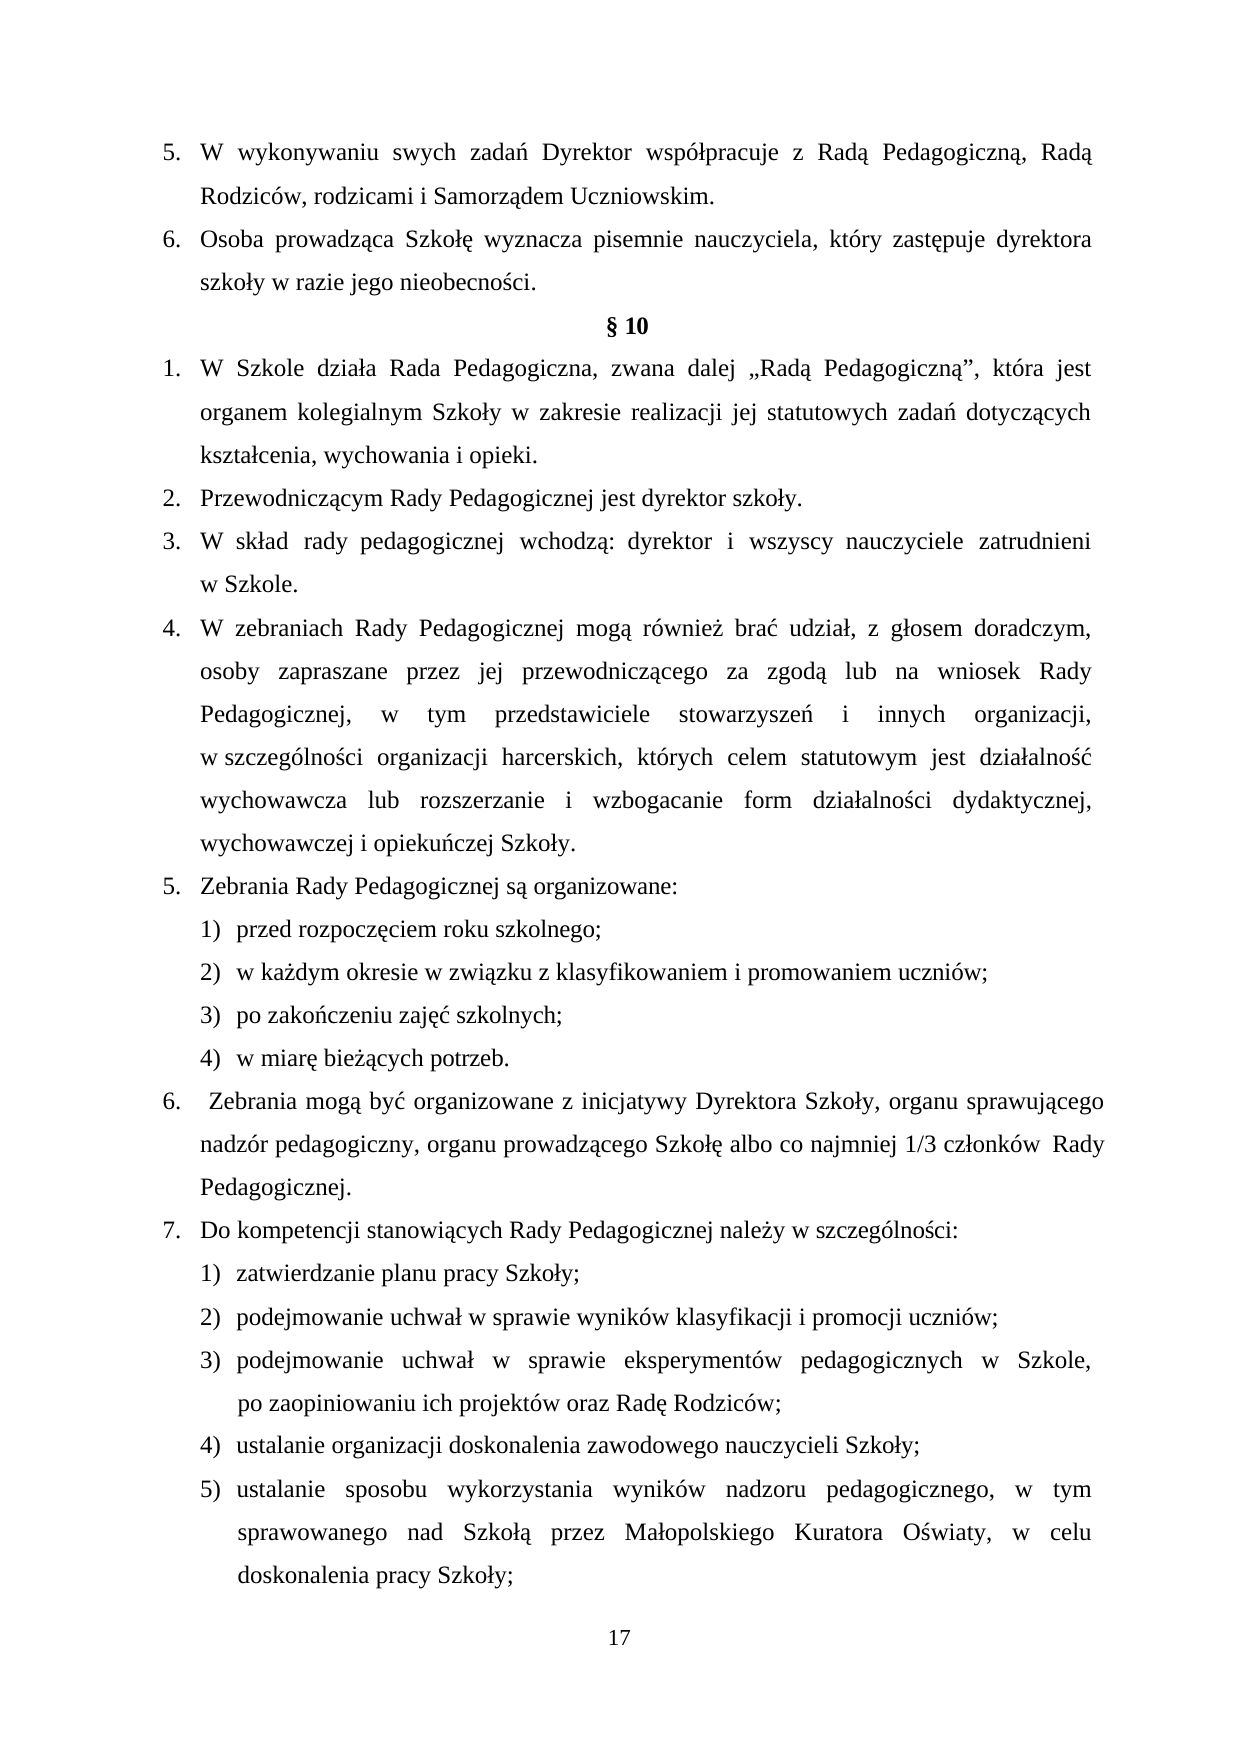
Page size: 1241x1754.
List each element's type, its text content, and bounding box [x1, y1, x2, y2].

list Osoba prowadząca Szkołę wyznacza pisemnie nauczyciela, który zastępuje dyrektora szkoły w razie jego nieobecności. [162, 224, 1092, 296]
list Zebrania Rady Pedagogicznej są organizowane: [162, 871, 1105, 900]
list zatwierdzanie planu pracy Szkoły; [200, 1258, 1105, 1287]
list w każdym okresie w związku z klasyfikowaniem i promowaniem uczniów; [200, 957, 1105, 986]
list podejmowanie uchwał w sprawie eksperymentów pedagogicznych w Szkole, po zaopiniowaniu ich projektów oraz Radę Rodziców; [200, 1345, 1092, 1417]
list po zakończeniu zajęć szkolnych; [200, 1000, 1105, 1029]
list Do kompetencji stanowiących Rady Pedagogicznej należy w szczególności: [162, 1216, 1105, 1244]
list podejmowanie uchwał w sprawie wyników klasyfikacji i promocji uczniów; [200, 1302, 1105, 1331]
list ustalanie sposobu wykorzystania wyników nadzoru pedagogicznego, w tym sprawowanego nad Szkołą przez Małopolskiego Kuratora Oświaty, w celu doskonalenia pracy Szkoły; [200, 1474, 1092, 1589]
subtitle § 10 [606, 311, 1105, 339]
list ustalanie organizacji doskonalenia zawodowego nauczycieli Szkoły; [200, 1431, 1105, 1460]
list Przewodniczącym Rady Pedagogicznej jest dyrektor szkoły. [162, 483, 1105, 512]
list Zebrania mogą być organizowane z inicjatywy Dyrektora Szkoły, organu sprawującego nadzór pedagogiczny, organu prowadzącego Szkołę albo co najmniej 1/3 członków Rady Pedagogicznej. [162, 1086, 1105, 1201]
list W Szkole działa Rada Pedagogiczna, zwana dalej „Radą Pedagogiczną”, która jest organem kolegialnym Szkoły w zakresie realizacji jej statutowych zadań dotyczących kształcenia, wychowania i opieki. [162, 353, 1092, 468]
list W skład rady pedagogicznej wchodzą: dyrektor i wszyscy nauczyciele zatrudnieni w Szkole. [162, 526, 1092, 598]
list w miarę bieżących potrzeb. [200, 1043, 1105, 1072]
list W wykonywaniu swych zadań Dyrektor współpracuje z Radą Pedagogiczną, Radą Rodziców, rodzicami i Samorządem Uczniowskim. [162, 137, 1092, 209]
list przed rozpoczęciem roku szkolnego; [200, 914, 1105, 942]
list W zebraniach Rady Pedagogicznej mogą również brać udział, z głosem doradczym, osoby zapraszane przez jej przewodniczącego za zgodą lub na wniosek Rady Pedagogicznej, w tym przedstawiciele stowarzyszeń i innych organizacji, w szczególności organizacji harcerskich, których celem statutowym jest działalność wychowawcza lub rozszerzanie i wzbogacanie form działalności dydaktycznej, wychowawczej i opiekuńczej Szkoły. [162, 613, 1092, 857]
